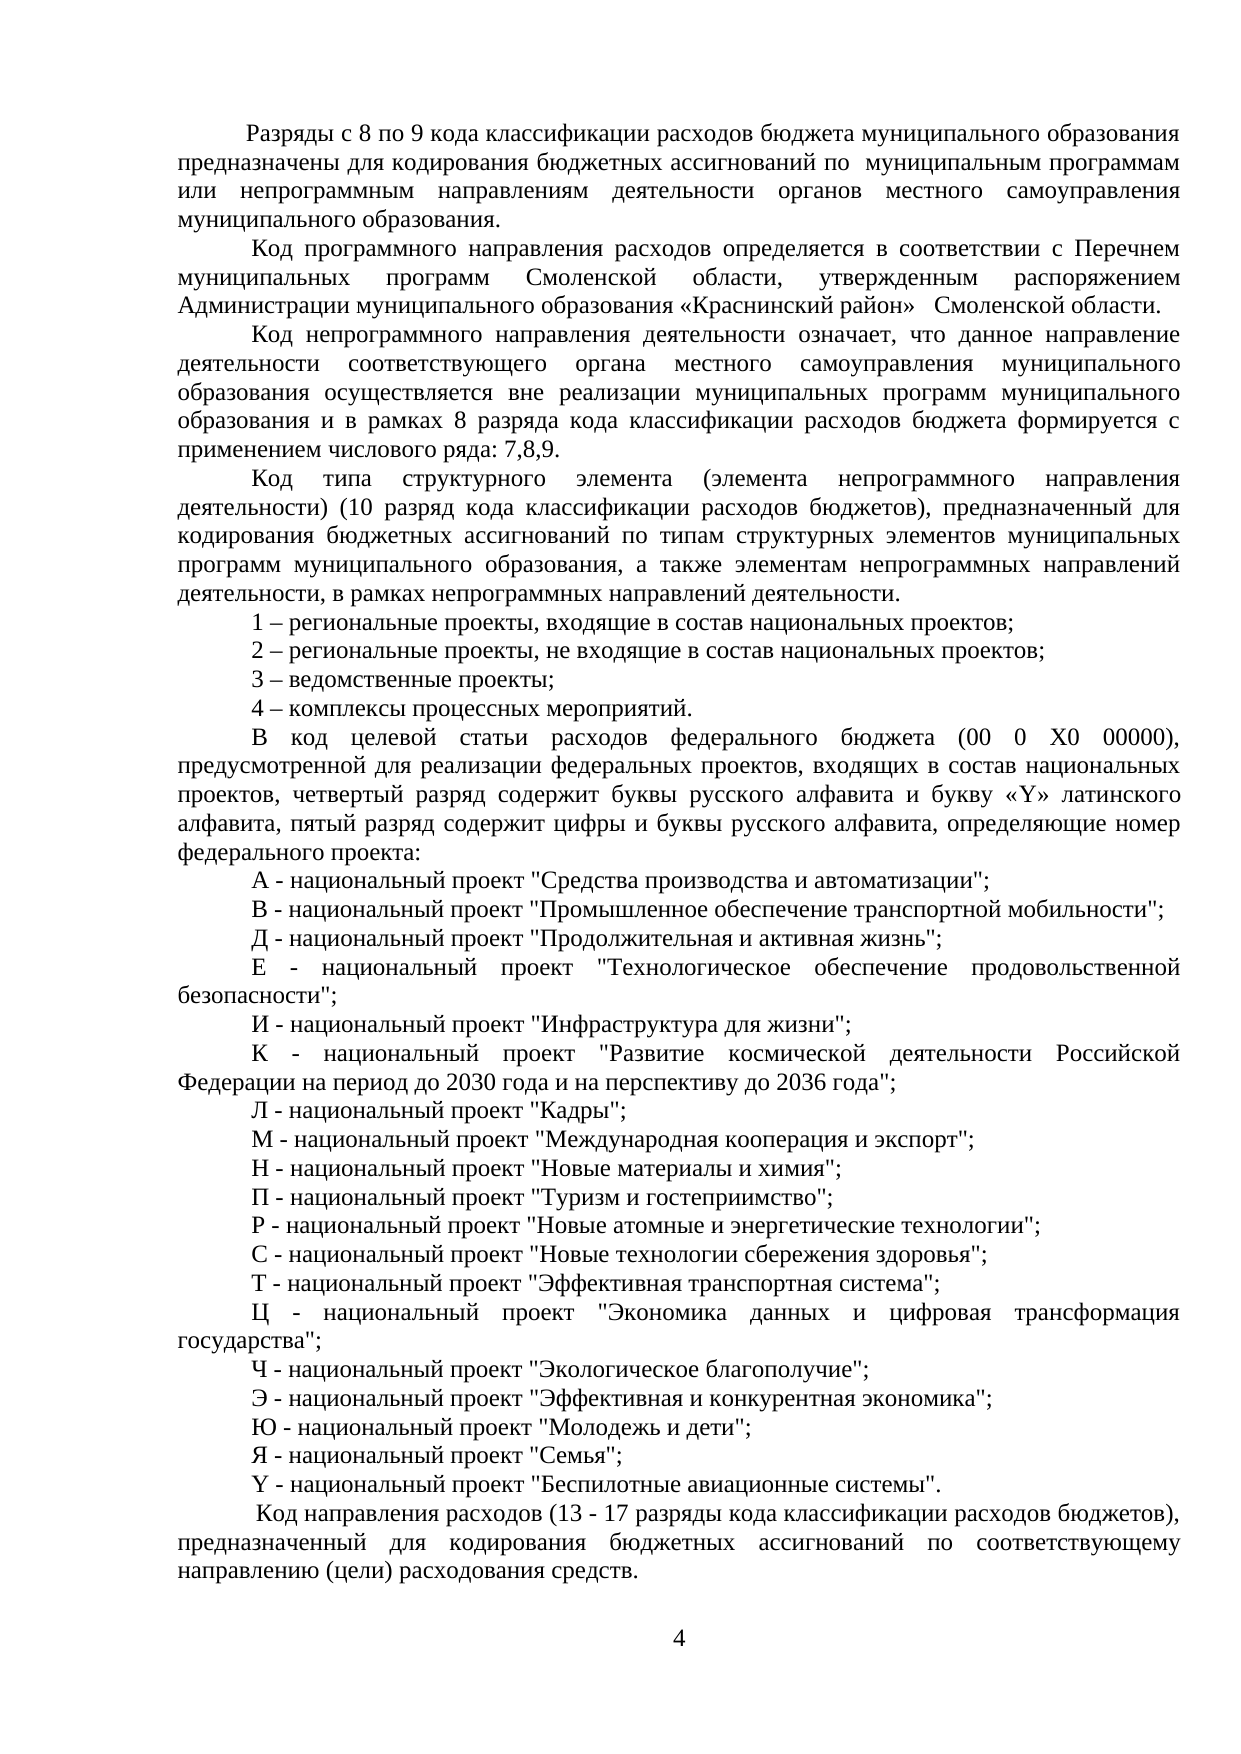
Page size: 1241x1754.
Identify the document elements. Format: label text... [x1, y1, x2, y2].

text Э - национальный проект "Эффективная и конкурентная экономика"; [177, 1383, 1181, 1412]
text А - национальный проект "Средства производства и автоматизации"; [177, 866, 1181, 894]
text Я - национальный проект "Семья"; [177, 1441, 1181, 1469]
text Т - национальный проект "Эффективная транспортная система"; [177, 1268, 1181, 1297]
text 2 – региональные проекты, не входящие в состав национальных проектов; [177, 636, 1181, 664]
text Разряды с 8 по 9 кода классификации расходов бюджета муниципального образования предназначены для кодирования бюджетных ассигнований по муниципальным программам или непрограммным направлениям деятельности органов местного самоуправления муниципального образования. [177, 118, 1181, 233]
text Л - национальный проект "Кадры"; [177, 1096, 1181, 1124]
text Y - национальный проект "Беспилотные авиационные системы". [177, 1469, 1181, 1498]
text П - национальный проект "Туризм и гостеприимство"; [177, 1182, 1181, 1211]
text Д - национальный проект "Продолжительная и активная жизнь"; [177, 923, 1181, 952]
text М - национальный проект "Международная кооперация и экспорт"; [177, 1124, 1181, 1153]
text В код целевой статьи расходов федерального бюджета (00 0 X0 00000), предусмотренной для реализации федеральных проектов, входящих в состав национальных проектов, четвертый разряд содержит буквы русского алфавита и букву «Y» латинского алфавита, пятый разряд содержит цифры и буквы русского алфавита, определяющие номер федерального проекта: [177, 722, 1181, 866]
text 4 – комплексы процессных мероприятий. [177, 693, 1181, 722]
text И - национальный проект "Инфраструктура для жизни"; [177, 1009, 1181, 1038]
list Код программного направления расходов определяется в соответствии с Перечнем муниципальных программ Смоленской области, утвержденным распоряжением Администрации муниципального образования «Краснинский район» Смоленской области. [177, 233, 1181, 319]
text Ю - национальный проект "Молодежь и дети"; [177, 1412, 1181, 1441]
text Ц - национальный проект "Экономика данных и цифровая трансформация государства"; [177, 1297, 1181, 1354]
text Н - национальный проект "Новые материалы и химия"; [177, 1153, 1181, 1182]
text С - национальный проект "Новые технологии сбережения здоровья"; [177, 1239, 1181, 1268]
text 1 – региональные проекты, входящие в состав национальных проектов; [177, 607, 1181, 636]
list Код непрограммного направления деятельности означает, что данное направление деятельности соответствующего органа местного самоуправления муниципального образования осуществляется вне реализации муниципальных программ муниципального образования и в рамках 8 разряда кода классификации расходов бюджета формируется с применением числового ряда: 7,8,9. [177, 319, 1181, 463]
text Р - национальный проект "Новые атомные и энергетические технологии"; [177, 1211, 1181, 1239]
text Код типа структурного элемента (элемента непрограммного направления деятельности) (10 разряд кода классификации расходов бюджетов), предназначенный для кодирования бюджетных ассигнований по типам структурных элементов муниципальных программ муниципального образования, а также элементам непрограммных направлений деятельности, в рамках непрограммных направлений деятельности. [177, 463, 1181, 607]
text К - национальный проект "Развитие космической деятельности Российской Федерации на период до 2030 года и на перспективу до 2036 года"; [177, 1038, 1181, 1096]
text 3 – ведомственные проекты; [177, 664, 1181, 693]
text Код направления расходов (13 - 17 разряды кода классификации расходов бюджетов), предназначенный для кодирования бюджетных ассигнований по соответствующему направлению (цели) расходования средств. [177, 1498, 1181, 1584]
text В - национальный проект "Промышленное обеспечение транспортной мобильности"; [177, 894, 1181, 923]
text Е - национальный проект "Технологическое обеспечение продовольственной безопасности"; [177, 952, 1181, 1009]
text Ч - национальный проект "Экологическое благополучие"; [177, 1354, 1181, 1383]
